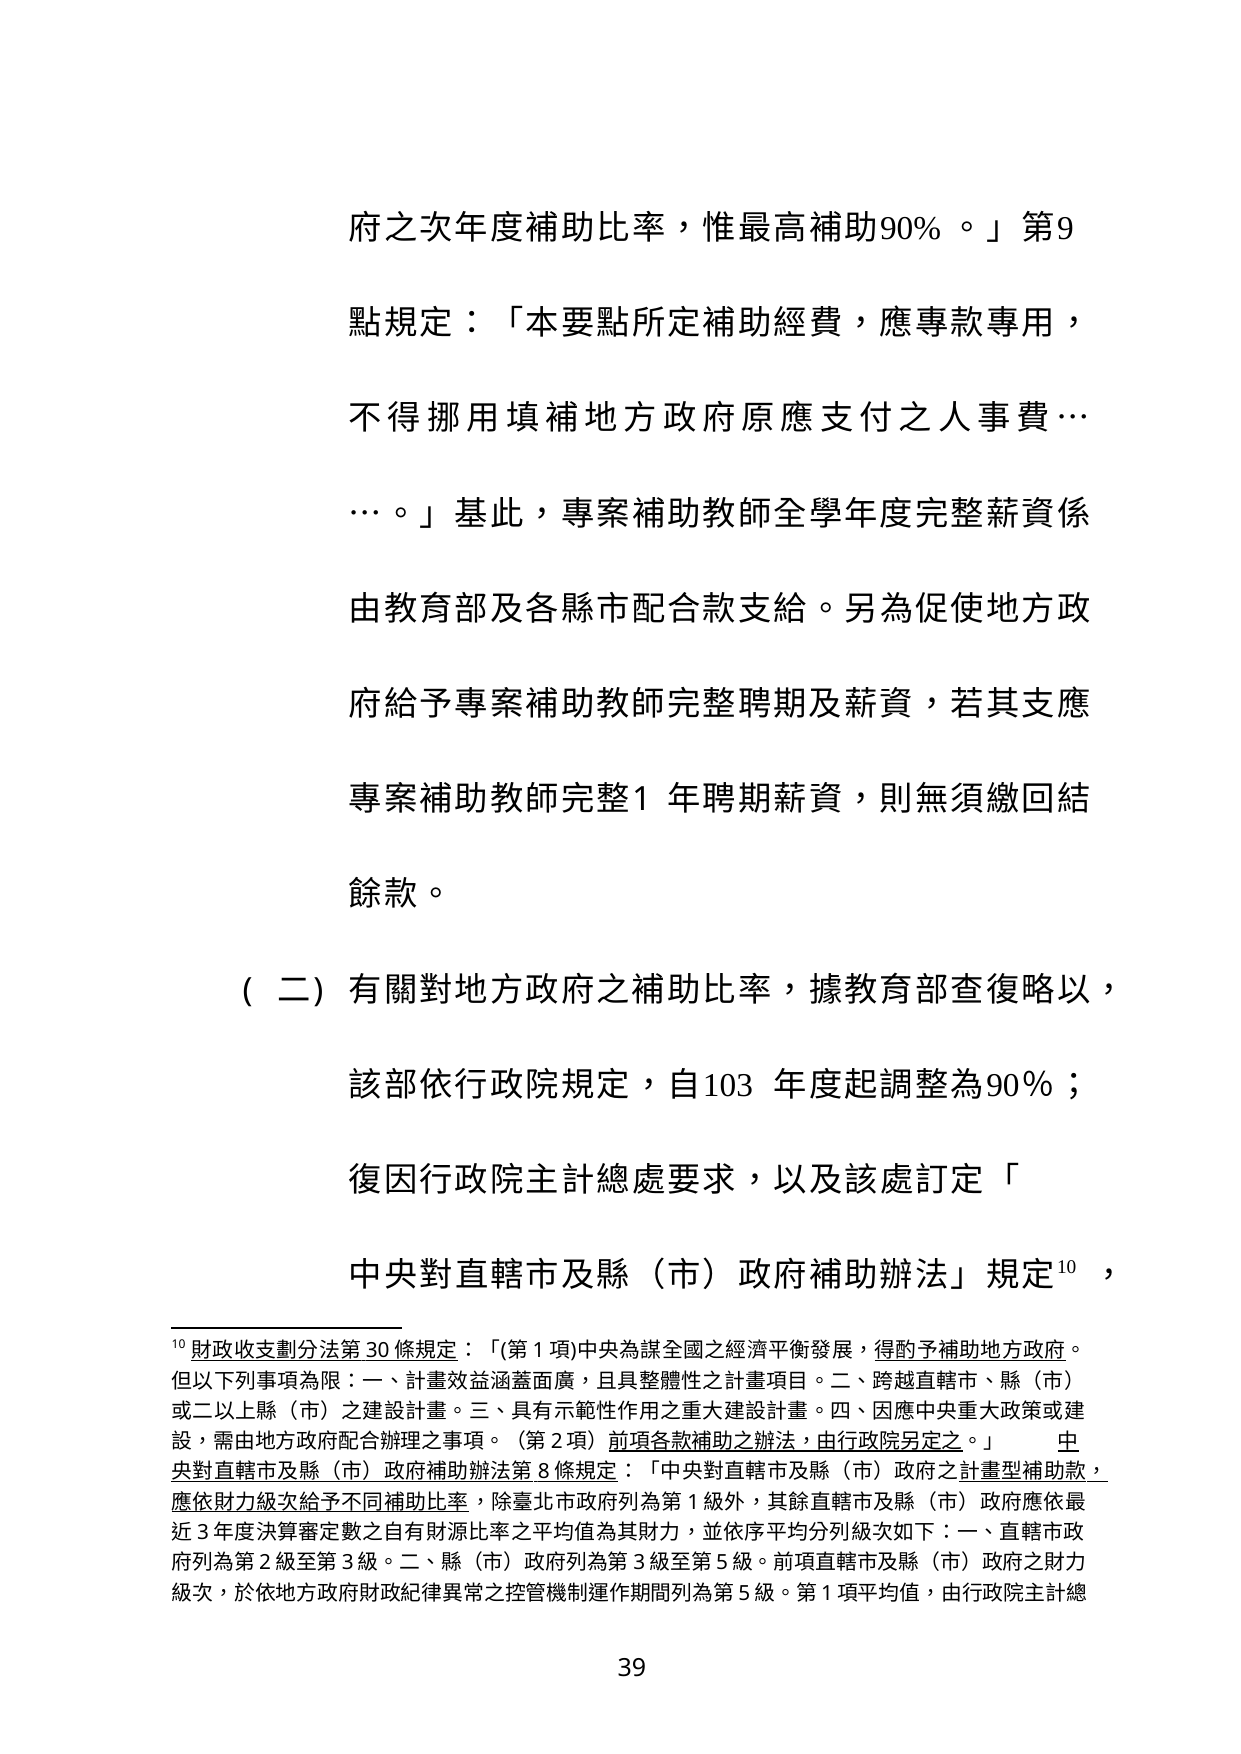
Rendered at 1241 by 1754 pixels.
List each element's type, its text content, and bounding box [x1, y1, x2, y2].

subtitle 有關對地方政府之補助比率，據教育部查復略以，該部依行政院規定，自103年度起調整為90％；復因行政院主計總處要求，以及該處訂定「 中央對直轄市及縣（市）政府補助辦法」規定，依據各縣市政府財力等級區分5級補助比率，上開調整似造成地方政府自籌款比率增加，107年調整補助比率如下： [242, 939, 1092, 1320]
